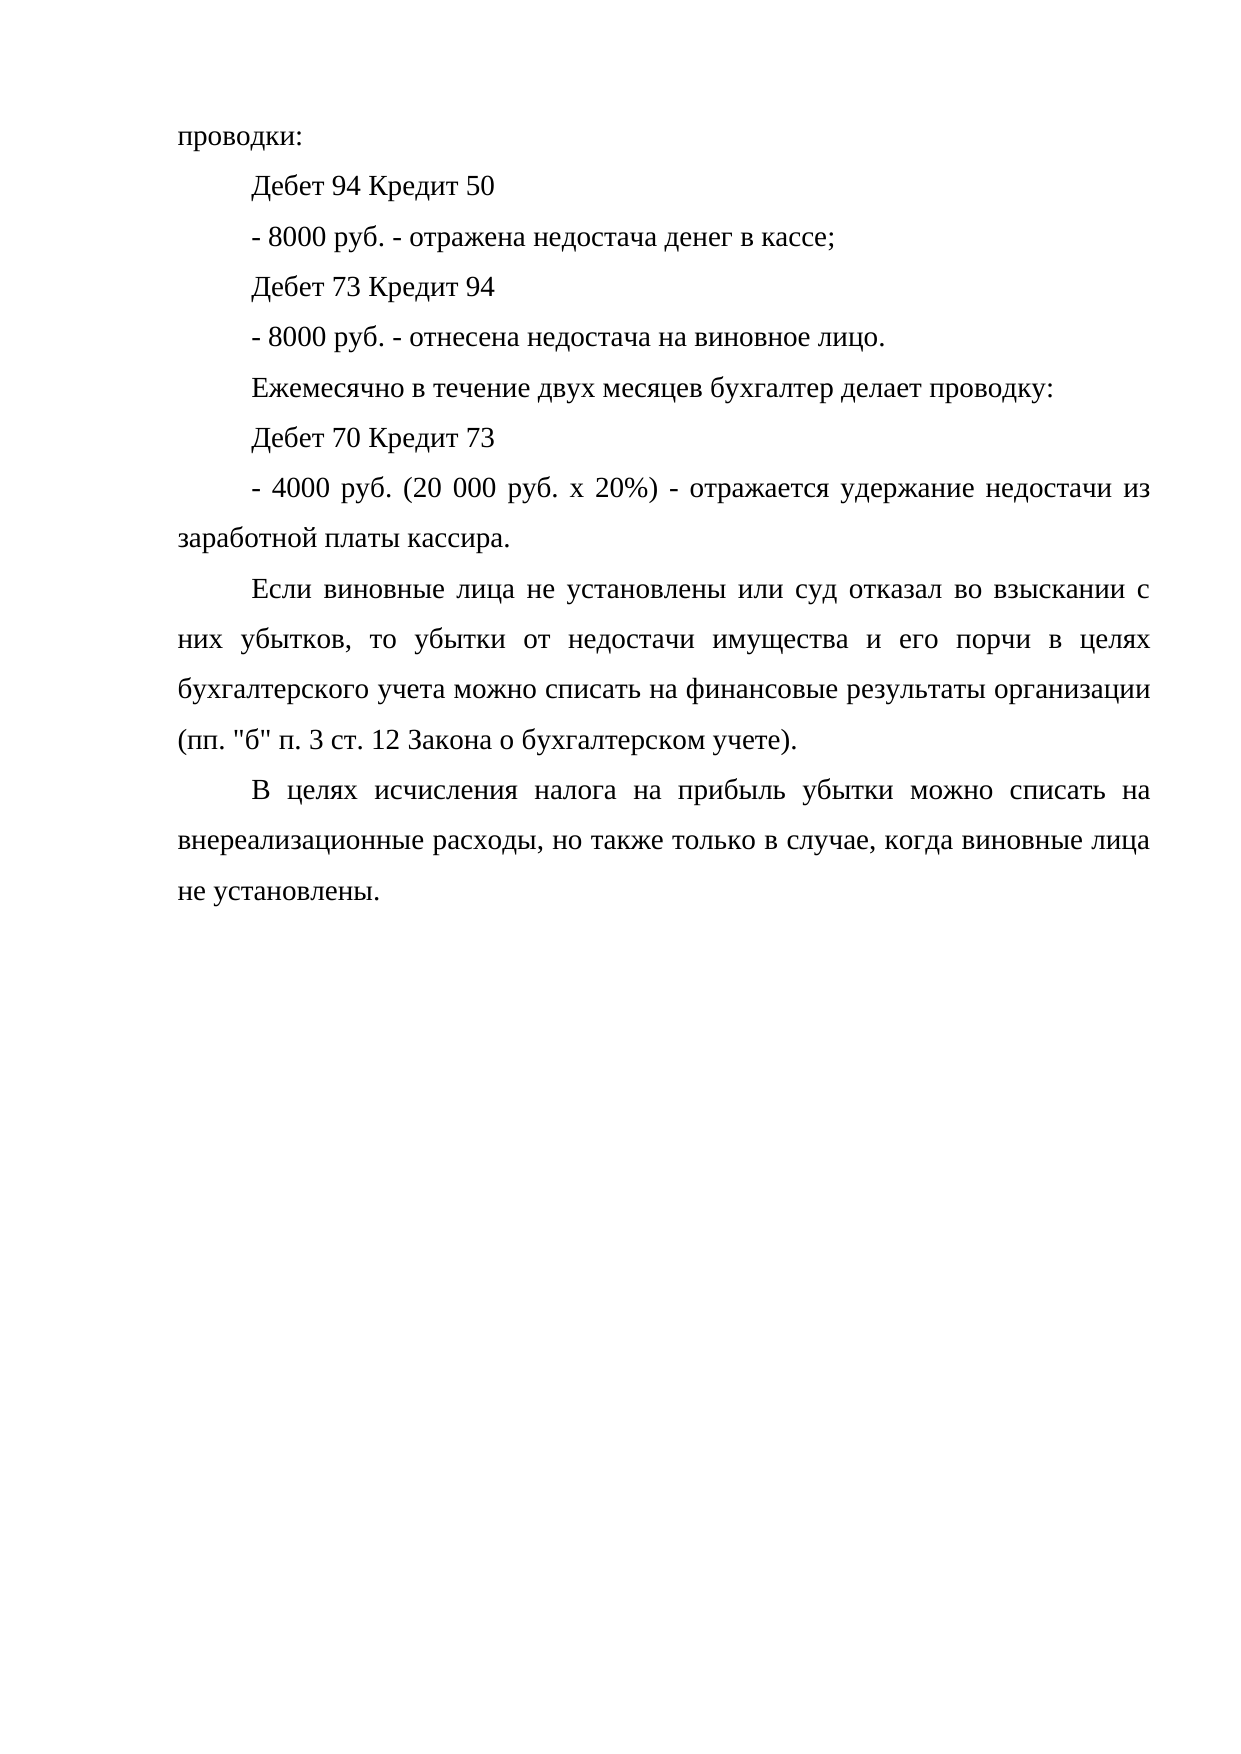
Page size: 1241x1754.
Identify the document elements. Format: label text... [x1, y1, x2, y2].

text Дебет 73 Кредит 94 [177, 269, 1152, 303]
text В целях исчисления налога на прибыль убытки можно списать на внереализационные расходы, но также только в случае, когда виновные лица не установлены. [177, 772, 1152, 906]
text - 4000 руб. (20 000 руб. х 20%) - отражается удержание недостачи из заработной платы кассира. [177, 470, 1152, 554]
text - 8000 руб. - отражена недостача денег в кассе; [177, 219, 1152, 252]
text Если виновные лица не установлены или суд отказал во взыскании с них убытков, то убытки от недостачи имущества и его порчи в целях бухгалтерского учета можно списать на финансовые результаты организации (пп. "б" п. 3 ст. 12 Закона о бухгалтерском учете). [177, 571, 1152, 755]
text Ежемесячно в течение двух месяцев бухгалтер делает проводку: [177, 370, 1152, 403]
text Дебет 94 Кредит 50 [177, 168, 1152, 202]
text - 8000 руб. - отнесена недостача на виновное лицо. [177, 319, 1152, 353]
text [177, 118, 1152, 152]
text Дебет 70 Кредит 73 [177, 420, 1152, 453]
